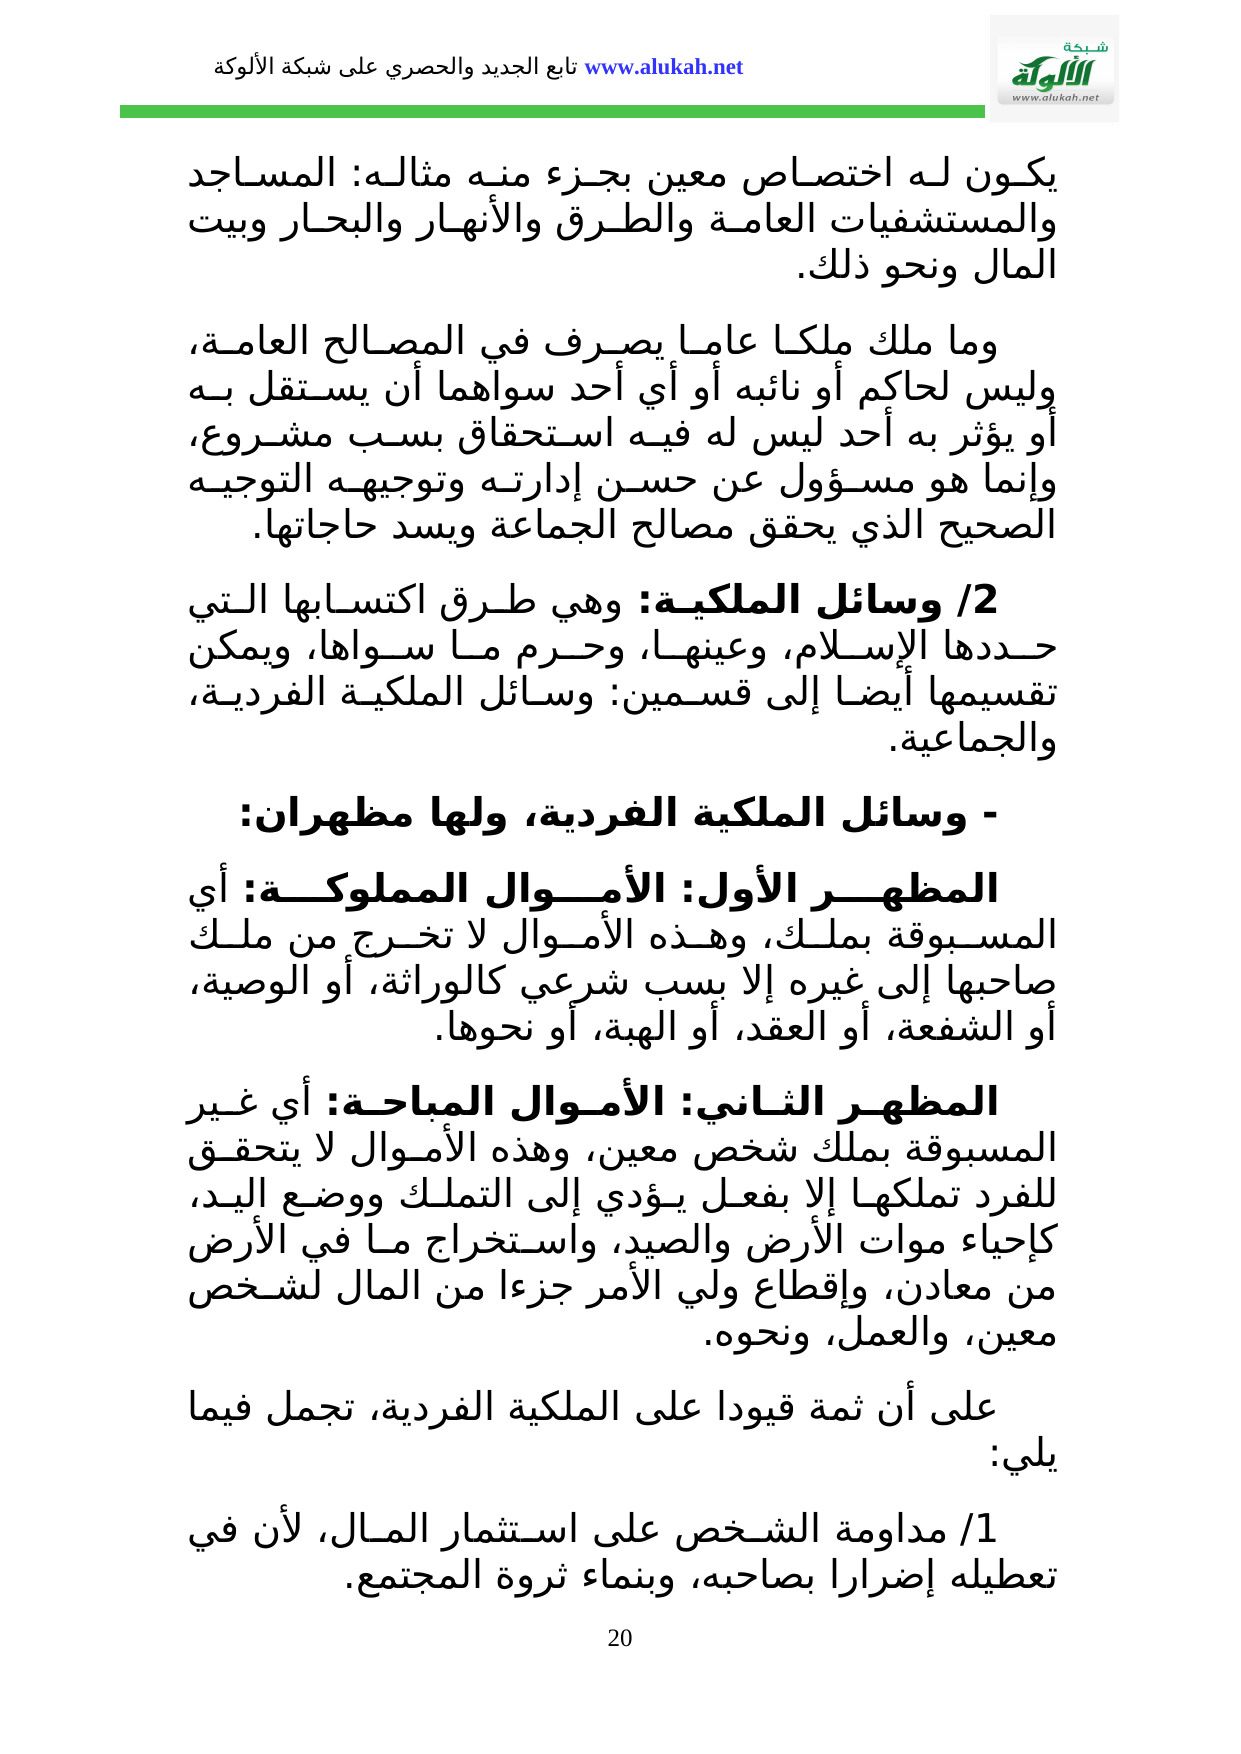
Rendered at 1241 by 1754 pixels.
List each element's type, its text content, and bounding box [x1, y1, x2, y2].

text وما ملك ملكا عاما يصرف في المصالح العامة، وليس لحاكم أو نائبه أو أي أحد سواهما أن يستقل به أو يؤثر به أحد ليس له فيه استحقاق بسب مشروع، وإنما هو مسؤول عن حسن إدارته وتوجيهه التوجيه الصحيح الذي يحقق مصالح الجماعة ويسد حاجاتها. [187, 317, 1059, 547]
text على أن ثمة قيودا على الملكية الفردية، تجمل فيما يلي: [187, 1384, 1059, 1476]
text المظهر الأول: الأموال المملوكة: أي المسبوقة بملك، وهذه الأموال لا تخرج من ملك صاحبها إلى غيره إلا بسب شرعي كالوراثة، أو الوصية، أو الشفعة، أو العقد، أو الهبة، أو نحوها. [187, 865, 1059, 1049]
text المظهر الثاني: الأموال المباحة: أي غير المسبوقة بملك شخص معين، وهذه الأموال لا يتحقق للفرد تملكها إلا بفعل يؤدي إلى التملك ووضع اليد، كإحياء موات الأرض والصيد، واستخراج ما في الأرض من معادن، وإقطاع ولي الأمر جزءا من المال لشخص معين، والعمل، ونحوه. [187, 1078, 1059, 1355]
text 1/ مداومة الشخص على استثمار المال، لأن في تعطيله إضرارا بصاحبه، وبنماء ثروة المجتمع. [187, 1505, 1059, 1597]
text 2/ وسائل الملكية: وهي طرق اكتسابها التي حددها الإسلام، وعينها، وحرم ما سواها، ويمكن تقسيمها أيضا إلى قسمين: وسائل الملكية الفردية، والجماعية. [187, 577, 1059, 761]
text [187, 150, 1059, 288]
text - وسائل الملكية الفردية، ولها مظهران: [187, 790, 1059, 836]
